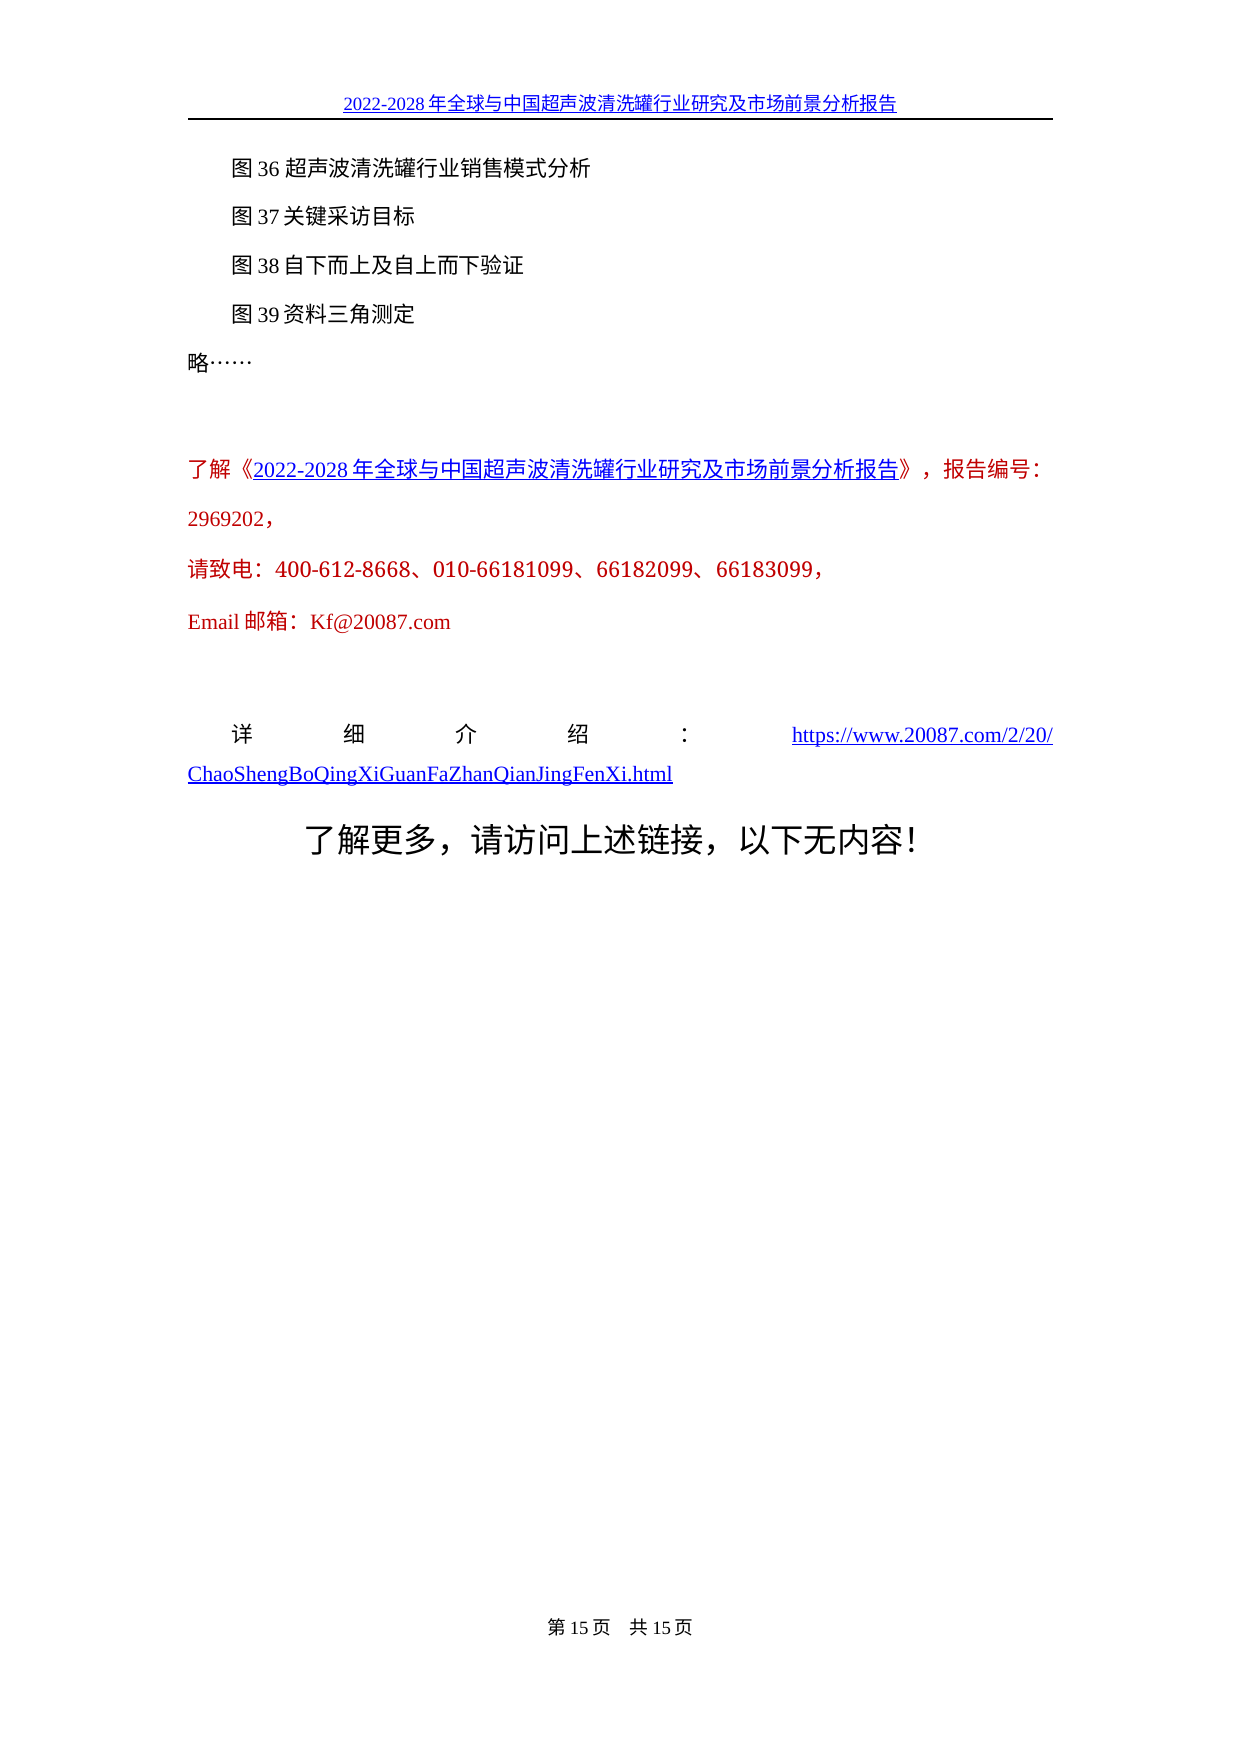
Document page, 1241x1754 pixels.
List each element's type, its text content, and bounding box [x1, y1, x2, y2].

text 详细介绍：https://www.20087.com/2/20/ChaoShengBoQingXiGuanFaZhanQianJingFenXi.html [187, 716, 1053, 789]
title 了解更多，请访问上述链接，以下无内容！ [187, 805, 1053, 870]
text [187, 150, 1053, 378]
text 请致电：400-612-8668、010-66181099、66182099、66183099， [187, 552, 1053, 584]
text 了解《2022-2028年全球与中国超声波清洗罐行业研究及市场前景分析报告》，报告编号：2969202， [187, 452, 1053, 533]
text Email邮箱：Kf@20087.com [187, 603, 1053, 636]
